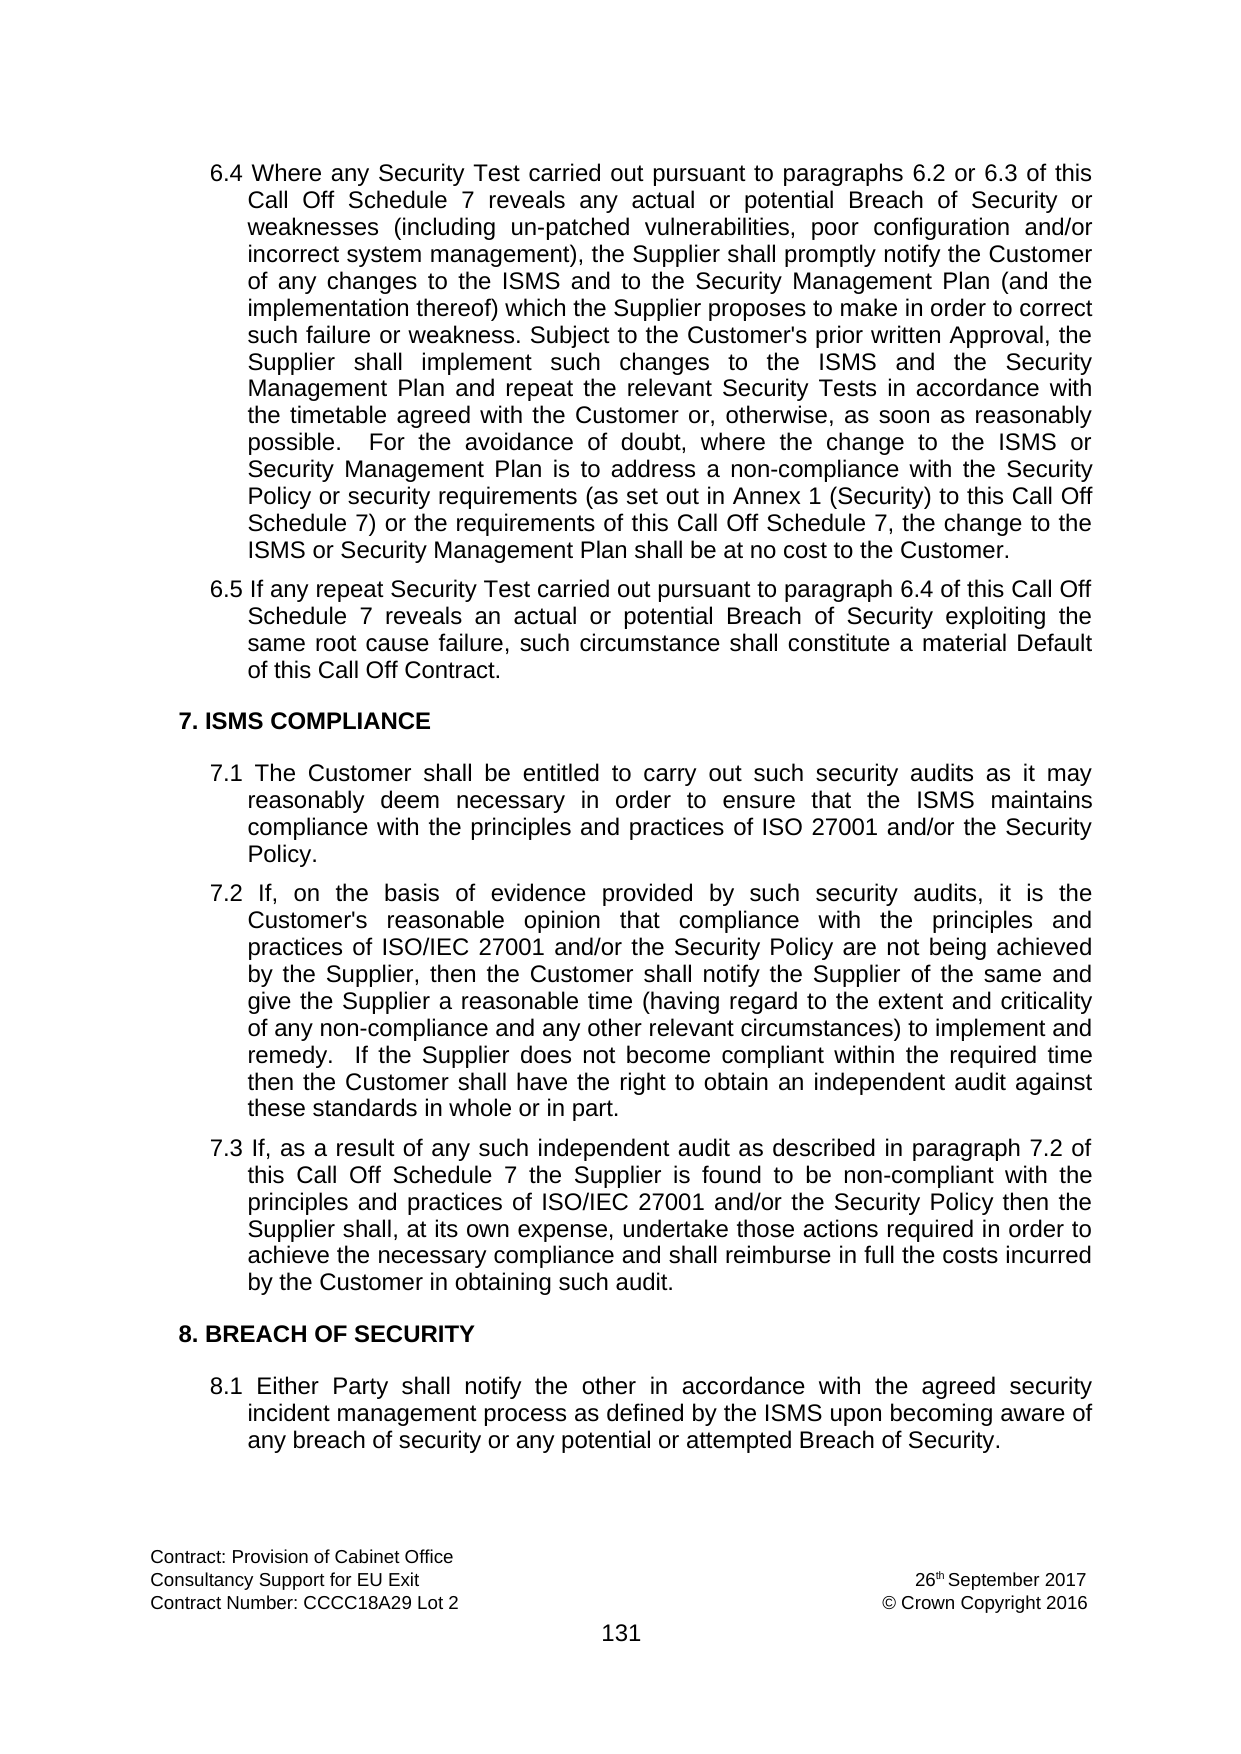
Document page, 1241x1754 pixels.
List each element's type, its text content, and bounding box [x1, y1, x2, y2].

subtitle 7. ISMS COMPLIANCE [178, 707, 1095, 734]
text 8.1 Either Party shall notify the other in accordance with the agreed security incident management process as defined by the ISMS upon becoming aware of any breach of security or any potential or attempted Breach of Security. [209, 1373, 1094, 1453]
text 6.4 Where any Security Test carried out pursuant to paragraphs 6.2 or 6.3 of this Call Off Schedule 7 reveals any actual or potential Breach of Security or weaknesses (including un-patched vulnerabilities, poor configuration and/or incorrect system management), the Supplier shall promptly notify the Customer of any changes to the ISMS and to the Security Management Plan (and the implementation thereof) which the Supplier proposes to make in order to correct such failure or weakness. Subject to the Customer's prior written Approval, the Supplier shall implement such changes to the ISMS and the Security Management Plan and repeat the relevant Security Tests in accordance with the timetable agreed with the Customer or, otherwise, as soon as reasonably possible. For the avoidance of doubt, where the change to the ISMS or Security Management Plan is to address a non-compliance with the Security Policy or security requirements (as set out in Annex 1 (Security) to this Call Off Schedule 7) or the requirements of this Call Off Schedule 7, the change to the ISMS or Security Management Plan shall be at no cost to the Customer. [209, 160, 1094, 563]
subtitle 8. BREACH OF SECURITY [178, 1319, 1095, 1347]
text 7.3 If, as a result of any such independent audit as described in paragraph 7.2 of this Call Off Schedule 7 the Supplier is found to be non-compliant with the principles and practices of ISO/IEC 27001 and/or the Security Policy then the Supplier shall, at its own expense, undertake those actions required in order to achieve the necessary compliance and shall reimburse in full the costs incurred by the Customer in obtaining such audit. [209, 1135, 1094, 1296]
text 7.1 The Customer shall be entitled to carry out such security audits as it may reasonably deem necessary in order to ensure that the ISMS maintains compliance with the principles and practices of ISO 27001 and/or the Security Policy. [209, 760, 1094, 867]
text 6.5 If any repeat Security Test carried out pursuant to paragraph 6.4 of this Call Off Schedule 7 reveals an actual or potential Breach of Security exploiting the same root cause failure, such circumstance shall constitute a material Default of this Call Off Contract. [209, 576, 1094, 683]
text 7.2 If, on the basis of evidence provided by such security audits, it is the Customer's reasonable opinion that compliance with the principles and practices of ISO/IEC 27001 and/or the Security Policy are not being achieved by the Supplier, then the Customer shall notify the Supplier of the same and give the Supplier a reasonable time (having regard to the extent and criticality of any non-compliance and any other relevant circumstances) to implement and remedy. If the Supplier does not become compliant within the required time then the Customer shall have the right to obtain an independent audit against these standards in whole or in part. [209, 880, 1094, 1122]
